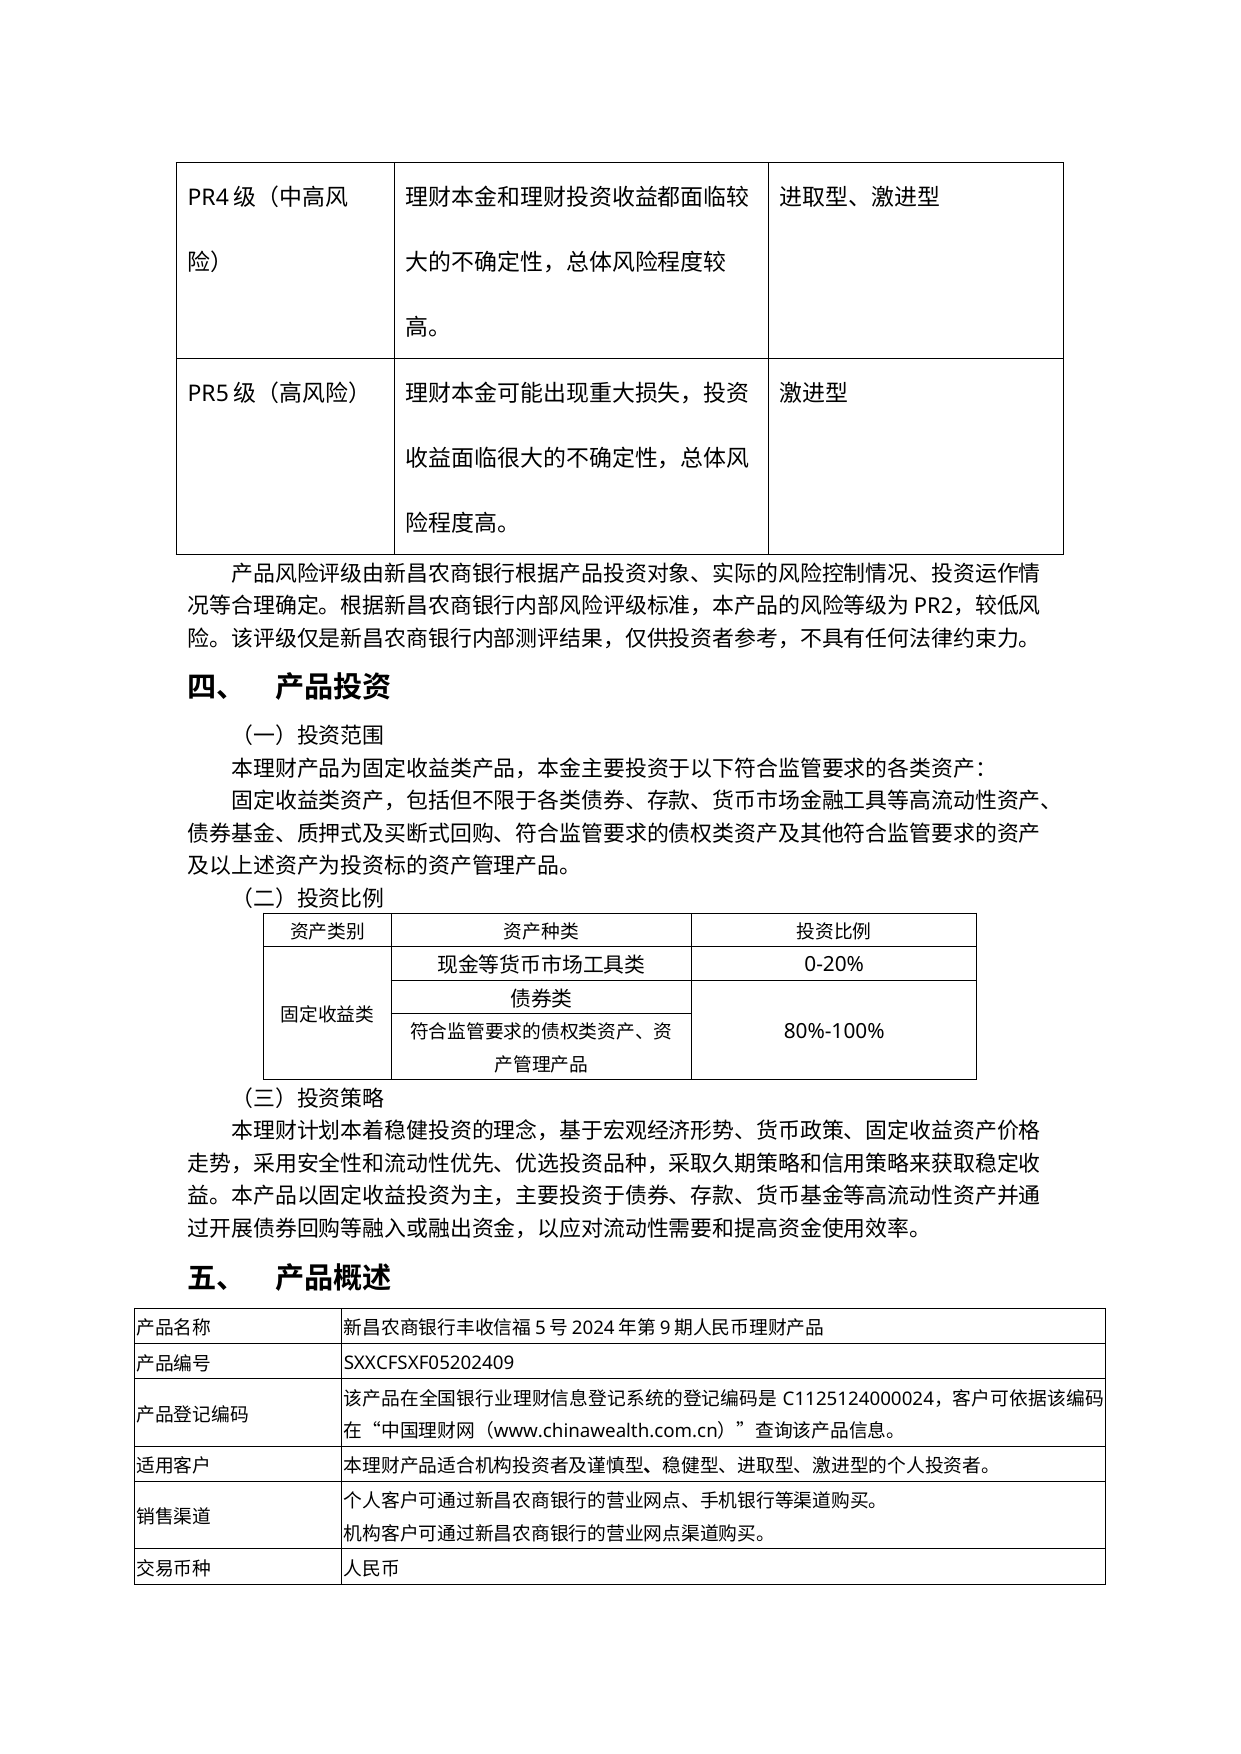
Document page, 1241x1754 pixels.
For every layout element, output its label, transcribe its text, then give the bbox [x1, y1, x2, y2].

table_cell 人民币 [342, 1549, 1105, 1583]
table_cell 80%-100% [692, 981, 976, 1079]
table_header 资产类别 [264, 914, 391, 946]
table_cell PR4级（中高风险） [177, 163, 394, 358]
table_cell 适用客户 [135, 1447, 341, 1481]
table_cell 进取型、激进型 [769, 163, 1063, 358]
table_cell 产品登记编码 [135, 1379, 341, 1446]
table_cell 交易币种 [135, 1549, 341, 1583]
subtitle 产品投资 [187, 653, 1053, 718]
table_header 资产种类 [392, 914, 691, 946]
table_cell 个人客户可通过新昌农商银行的营业网点、手机银行等渠道购买。 机构客户可通过新昌农商银行的营业网点渠道购买。 [342, 1482, 1105, 1548]
table_cell 符合监管要求的债权类资产、资产管理产品 [392, 1014, 691, 1079]
table_cell 0-20% [692, 947, 976, 980]
text 产品风险评级由新昌农商银行根据产品投资对象、实际的风险控制情况、投资运作情况等合理确定。根据新昌农商银行内部风险评级标准，本产品的风险等级为PR2，较低风险。该评级仅是新昌农商银行内部测评结果，仅供投资者参考，不具有任何法律约束力。 [187, 555, 1053, 653]
text （二）投资比例 [187, 880, 1053, 913]
table_cell 销售渠道 [135, 1482, 341, 1548]
table_header 新昌农商银行丰收信福5号2024年第9期人民币理财产品 [342, 1309, 1105, 1343]
text 本理财计划本着稳健投资的理念，基于宏观经济形势、货币政策、固定收益资产价格走势，采用安全性和流动性优先、优选投资品种，采取久期策略和信用策略来获取稳定收益。本产品以固定收益投资为主，主要投资于债券、存款、货币基金等高流动性资产并通过开展债券回购等融入或融出资金，以应对流动性需要和提高资金使用效率。 [187, 1113, 1053, 1243]
table_cell 理财本金可能出现重大损失，投资收益面临很大的不确定性，总体风险程度高。 [395, 359, 768, 554]
table_header 产品名称 [135, 1309, 341, 1343]
table_cell 产品编号 [135, 1344, 341, 1378]
table_cell 固定收益类 [264, 947, 391, 1079]
table_cell PR5级（高风险） [177, 359, 394, 554]
text 本理财产品为固定收益类产品，本金主要投资于以下符合监管要求的各类资产： [187, 750, 1053, 783]
subtitle 产品概述 [187, 1243, 1053, 1308]
table_header 投资比例 [692, 914, 976, 946]
text （三）投资策略 [187, 1080, 1053, 1113]
table_cell 激进型 [769, 359, 1063, 554]
table_cell 现金等货币市场工具类 [392, 947, 691, 980]
text （一）投资范围 [187, 718, 1053, 750]
table_cell SXXCFSXF05202409 [342, 1344, 1105, 1378]
table_cell 本理财产品适合机构投资者及谨慎型、稳健型、进取型、激进型的个人投资者。 [342, 1447, 1105, 1481]
text 固定收益类资产，包括但不限于各类债券、存款、货币市场金融工具等高流动性资产、债券基金、质押式及买断式回购、符合监管要求的债权类资产及其他符合监管要求的资产及以上述资产为投资标的资产管理产品。 [187, 783, 1053, 880]
table_cell 债券类 [392, 981, 691, 1013]
table_cell 理财本金和理财投资收益都面临较大的不确定性，总体风险程度较高。 [395, 163, 768, 358]
table_cell 该产品在全国银行业理财信息登记系统的登记编码是C1125124000024，客户可依据该编码在“中国理财网（www.chinawealth.com.cn）”查询该产品信息。 [342, 1379, 1105, 1446]
